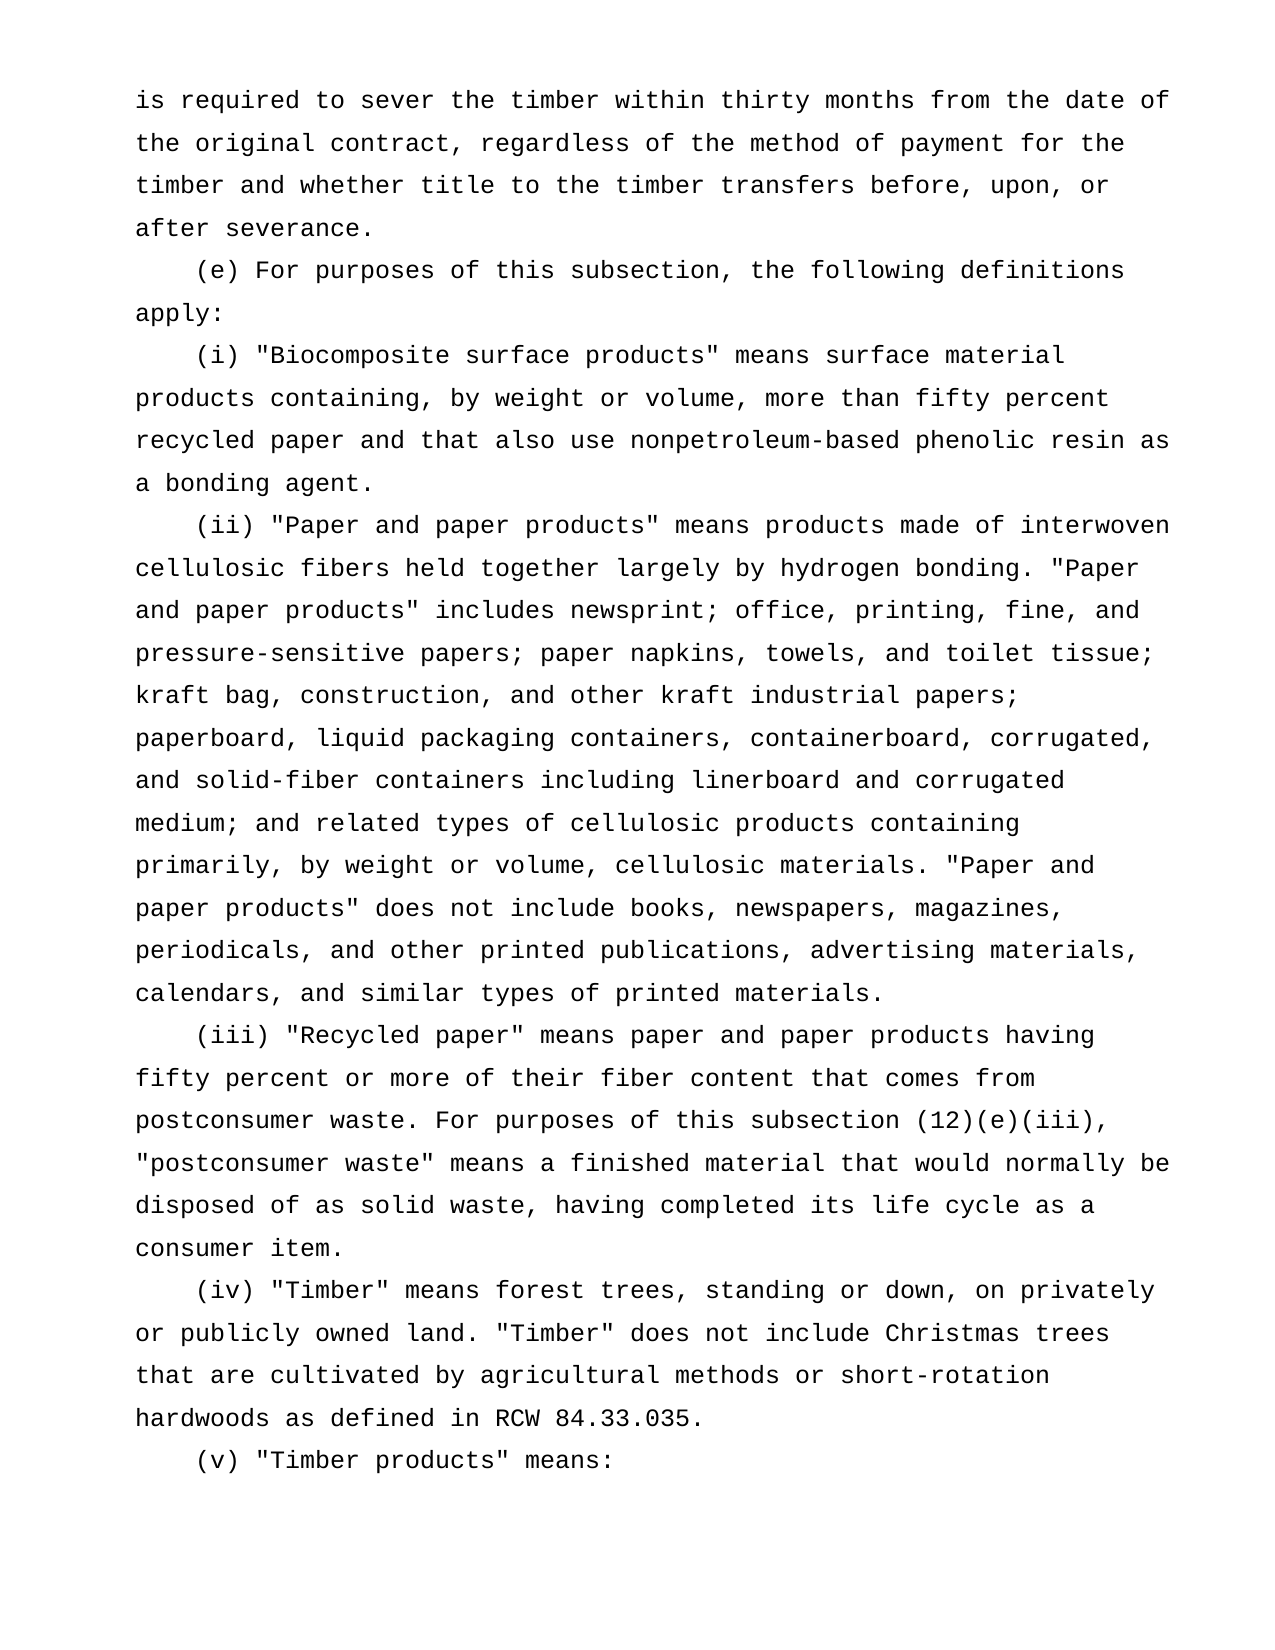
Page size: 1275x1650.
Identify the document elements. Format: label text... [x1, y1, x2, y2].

text (v) "Timber products" means: [135, 1435, 1170, 1477]
text (iv) "Timber" means forest trees, standing or down, on privately or publicly owned land. "Timber" does not include Christmas trees that are cultivated by agricultural methods or short-rotation hardwoods as defined in RCW 84.33.035. [135, 1265, 1170, 1435]
text (e) For purposes of this subsection, the following definitions apply: [135, 245, 1170, 330]
text (ii) "Paper and paper products" means products made of interwoven cellulosic fibers held together largely by hydrogen bonding. "Paper and paper products" includes newsprint; office, printing, fine, and pressure-sensitive papers; paper napkins, towels, and toilet tissue; kraft bag, construction, and other kraft industrial papers; paperboard, liquid packaging containers, containerboard, corrugated, and solid-fiber containers including linerboard and corrugated medium; and related types of cellulosic products containing primarily, by weight or volume, cellulosic materials. "Paper and paper products" does not include books, newspapers, magazines, periodicals, and other printed publications, advertising materials, calendars, and similar types of printed materials. [135, 500, 1170, 1010]
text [135, 75, 1170, 245]
text (iii) "Recycled paper" means paper and paper products having fifty percent or more of their fiber content that comes from postconsumer waste. For purposes of this subsection (12)(e)(iii), "postconsumer waste" means a finished material that would normally be disposed of as solid waste, having completed its life cycle as a consumer item. [135, 1010, 1170, 1265]
text (i) "Biocomposite surface products" means surface material products containing, by weight or volume, more than fifty percent recycled paper and that also use nonpetroleum-based phenolic resin as a bonding agent. [135, 330, 1170, 500]
